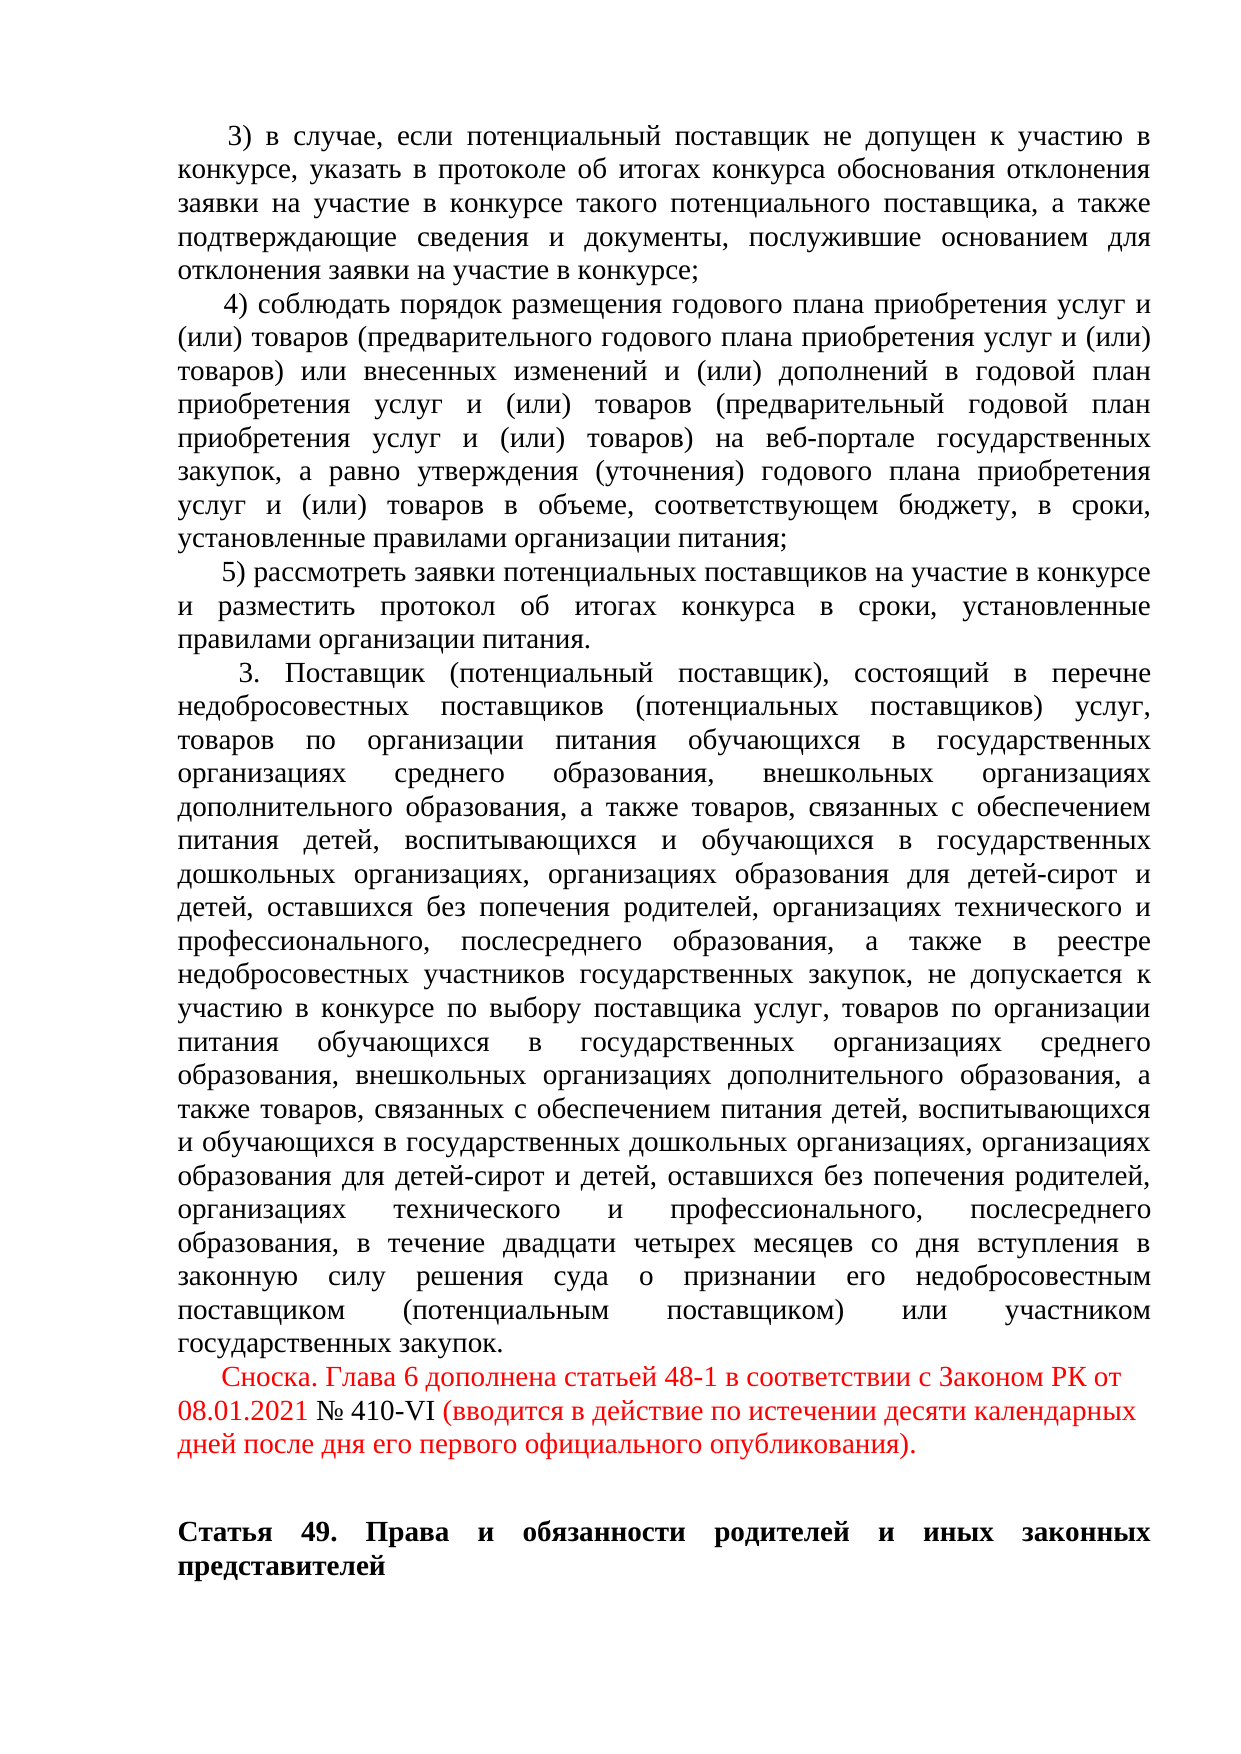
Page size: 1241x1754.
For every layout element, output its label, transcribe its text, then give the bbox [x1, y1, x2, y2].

text 3) в случае, если потенциальный поставщик не допущен к участию в конкурсе, указать в протоколе об итогах конкурса обоснования отклонения заявки на участие в конкурсе такого потенциального поставщика, а также подтверждающие сведения и документы, послужившие основанием для отклонения заявки на участие в конкурсе; [177, 118, 1152, 286]
text Статья 49. Права и обязанности родителей и иных законных представителей [177, 1514, 1152, 1581]
text 4) соблюдать порядок размещения годового плана приобретения услуг и (или) товаров (предварительного годового плана приобретения услуг и (или) товаров) или внесенных изменений и (или) дополнений в годовой план приобретения услуг и (или) товаров (предварительный годовой план приобретения услуг и (или) товаров) на веб-портале государственных закупок, а равно утверждения (уточнения) годового плана приобретения услуг и (или) товаров в объеме, соответствующем бюджету, в сроки, установленные правилами организации питания; [177, 286, 1152, 554]
text Сноска. Глава 6 дополнена статьей 48-1 в соответствии с Законом РК от 08.01.2021 № 410-VI (вводится в действие по истечении десяти календарных дней после дня его первого официального опубликования). [177, 1359, 1152, 1514]
text 3. Поставщик (потенциальный поставщик), состоящий в перечне недобросовестных поставщиков (потенциальных поставщиков) услуг, товаров по организации питания обучающихся в государственных организациях среднего образования, внешкольных организациях дополнительного образования, а также товаров, связанных с обеспечением питания детей, воспитывающихся и обучающихся в государственных дошкольных организациях, организациях образования для детей-сирот и детей, оставшихся без попечения родителей, организациях технического и профессионального, послесреднего образования, а также в реестре недобросовестных участников государственных закупок, не допускается к участию в конкурсе по выбору поставщика услуг, товаров по организации питания обучающихся в государственных организациях среднего образования, внешкольных организациях дополнительного образования, а также товаров, связанных с обеспечением питания детей, воспитывающихся и обучающихся в государственных дошкольных организациях, организациях образования для детей-сирот и детей, оставшихся без попечения родителей, организациях технического и профессионального, послесреднего образования, в течение двадцати четырех месяцев со дня вступления в законную силу решения суда о признании его недобросовестным поставщиком (потенциальным поставщиком) или участником государственных закупок. [177, 655, 1152, 1359]
text 5) рассмотреть заявки потенциальных поставщиков на участие в конкурсе и разместить протокол об итогах конкурса в сроки, установленные правилами организации питания. [177, 554, 1152, 655]
